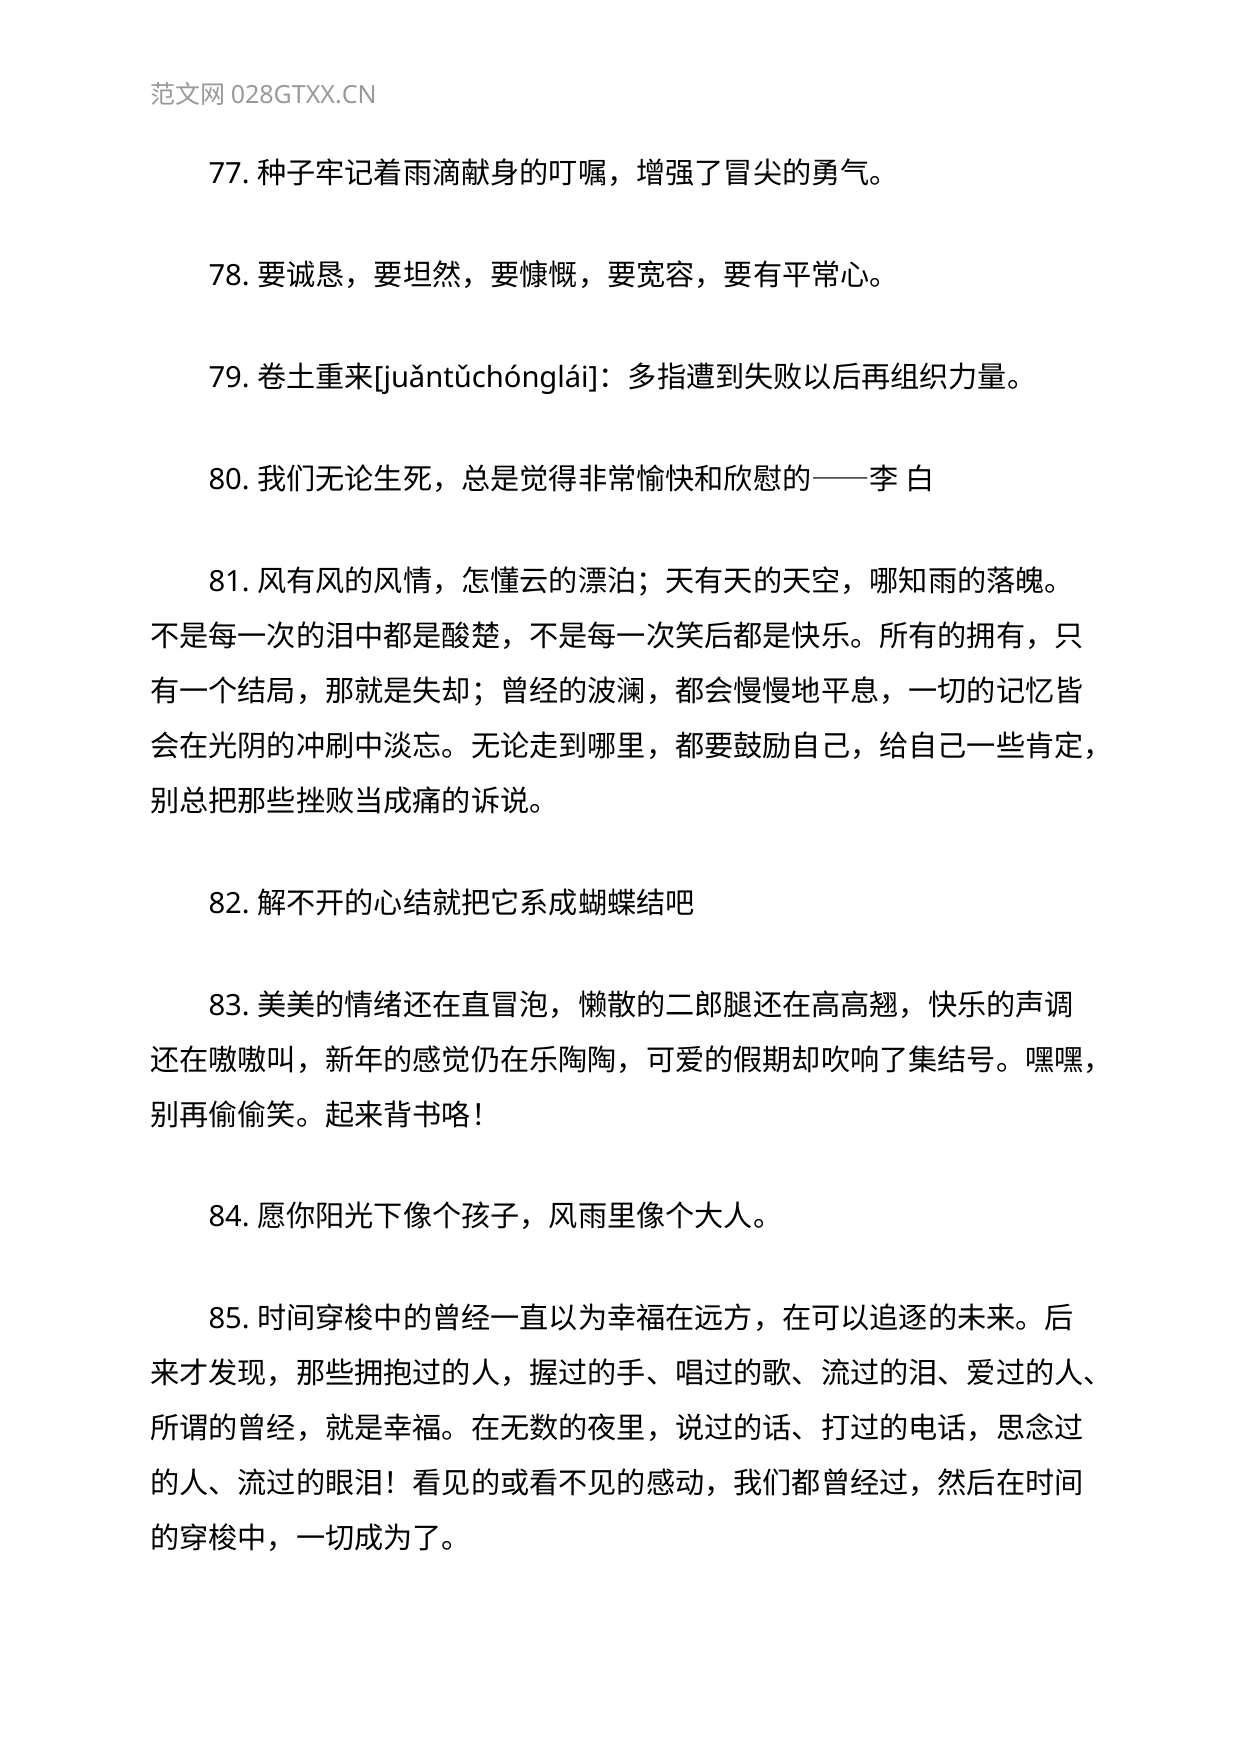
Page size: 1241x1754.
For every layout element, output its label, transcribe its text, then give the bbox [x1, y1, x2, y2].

text 81. 风有风的风情，怎懂云的漂泊；天有天的天空，哪知雨的落魄。不是每一次的泪中都是酸楚，不是每一次笑后都是快乐。所有的拥有，只有一个结局，那就是失却；曾经的波澜，都会慢慢地平息，一切的记忆皆会在光阴的冲刷中淡忘。无论走到哪里，都要鼓励自己，给自己一些肯定，别总把那些挫败当成痛的诉说。 [150, 558, 1090, 820]
text 80. 我们无论生死，总是觉得非常愉快和欣慰的——李 白 [150, 456, 1090, 498]
text 83. 美美的情绪还在直冒泡，懒散的二郎腿还在高高翘，快乐的声调还在嗷嗷叫，新年的感觉仍在乐陶陶，可爱的假期却吹响了集结号。嘿嘿，别再偷偷笑。起来背书咯！ [150, 981, 1090, 1133]
text 85. 时间穿梭中的曾经一直以为幸福在远方，在可以追逐的未来。后来才发现，那些拥抱过的人，握过的手、唱过的歌、流过的泪、爱过的人、所谓的曾经，就是幸福。在无数的夜里，说过的话、打过的电话，思念过的人、流过的眼泪！看见的或看不见的感动，我们都曾经过，然后在时间的穿梭中，一切成为了。 [150, 1295, 1090, 1557]
text 77. 种子牢记着雨滴献身的叮嘱，增强了冒尖的勇气。 [150, 150, 1090, 192]
text 78. 要诚恳，要坦然，要慷慨，要宽容，要有平常心。 [150, 252, 1090, 294]
text 79. 卷土重来[juǎntǔchónglái]：多指遭到失败以后再组织力量。 [150, 354, 1090, 396]
text 82. 解不开的心结就把它系成蝴蝶结吧 [150, 879, 1090, 922]
text 84. 愿你阳光下像个孩子，风雨里像个大人。 [150, 1193, 1090, 1235]
